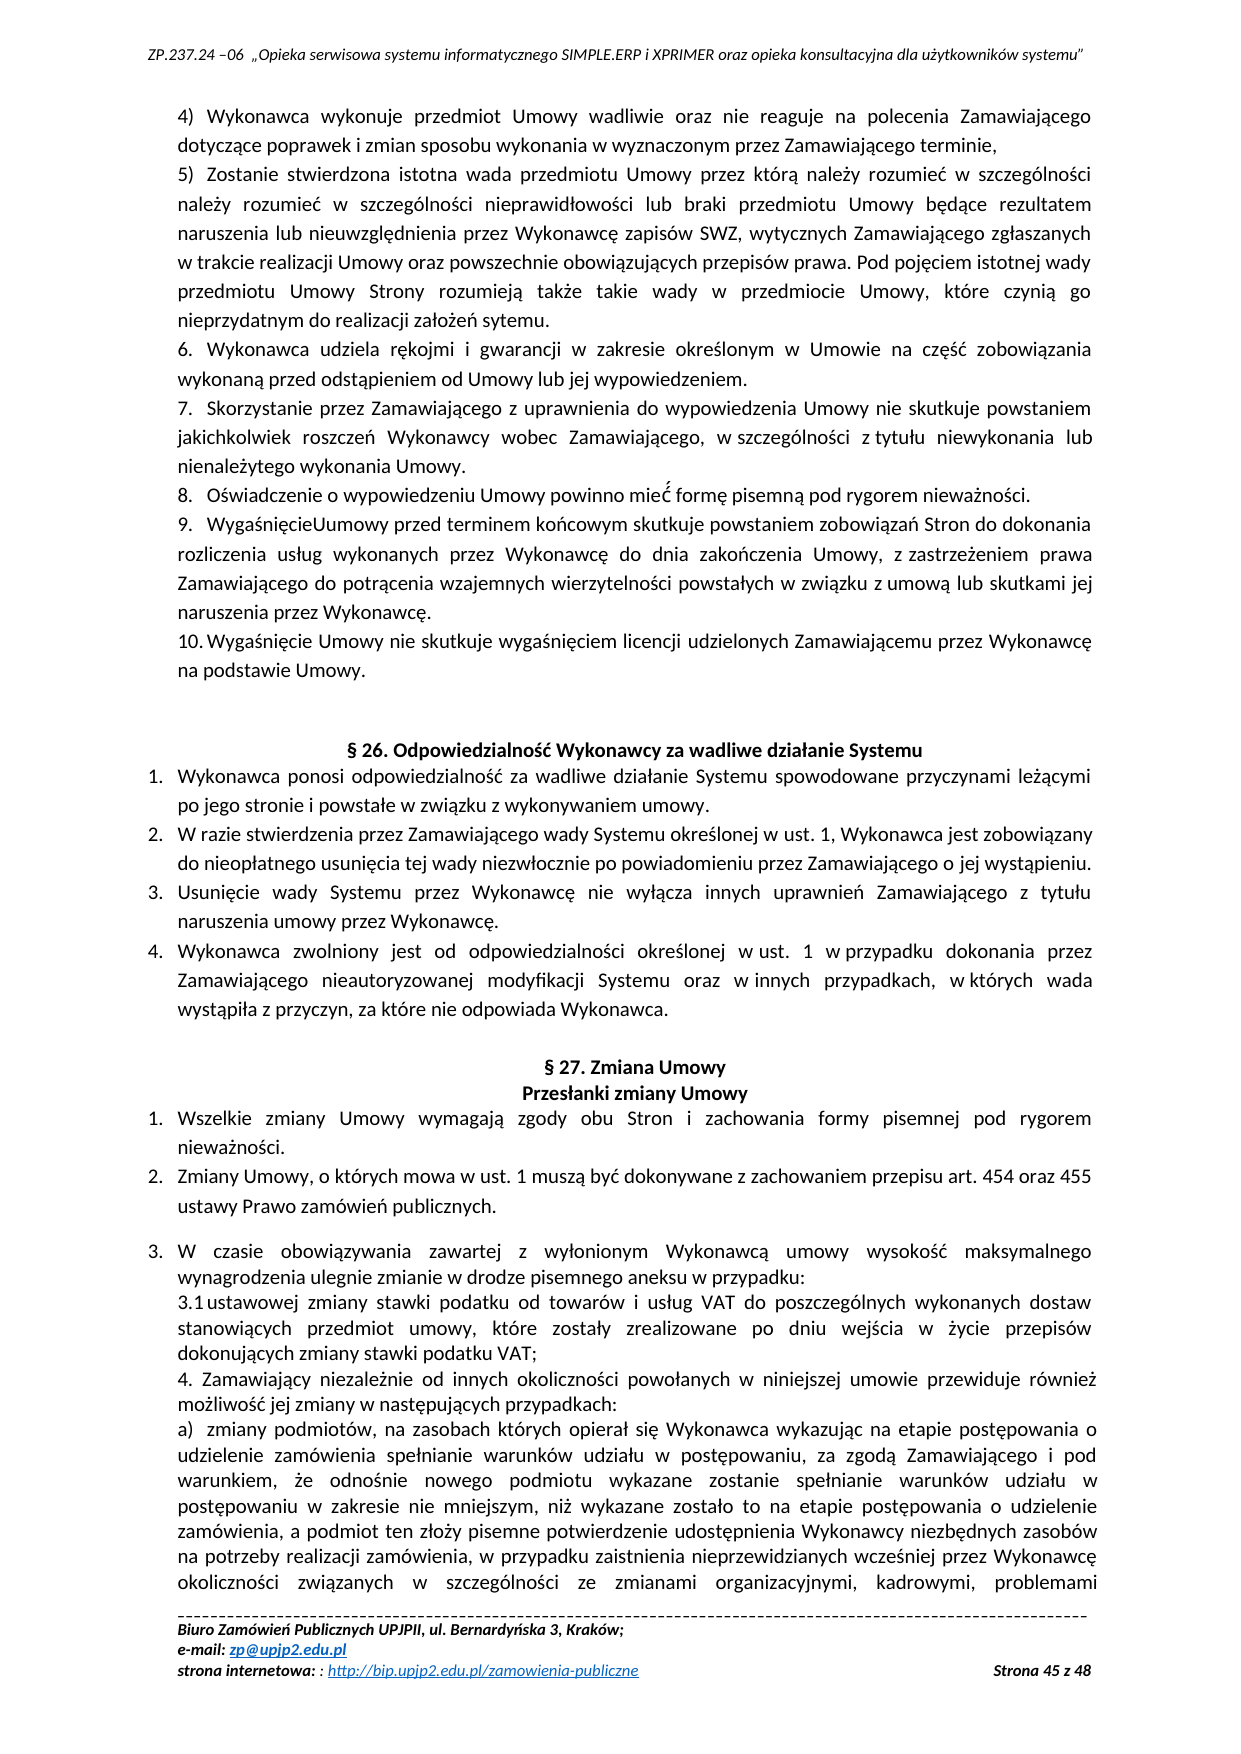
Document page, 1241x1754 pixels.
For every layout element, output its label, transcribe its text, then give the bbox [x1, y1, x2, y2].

text Przesłanki zmiany Umowy [177, 1080, 1093, 1105]
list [177, 1417, 1099, 1594]
text 3. W czasie obowiązywania zawartej z wyłonionym Wykonawcą umowy wysokość maksymalnego wynagrodzenia ulegnie zmianie w drodze pisemnego aneksu w przypadku: [148, 1239, 1093, 1289]
list Zostanie stwierdzona istotna wada przedmiotu Umowy przez którą należy rozumieć w szczególności należy rozumieć w szczególności nieprawidłowości lub braki przedmiotu Umowy będące rezultatem naruszenia lub nieuwzględnienia przez Wykonawcę zapisów SWZ, wytycznych Zamawiającego zgłaszanych w trakcie realizacji Umowy oraz powszechnie obowiązujących przepisów prawa. Pod pojęciem istotnej wady przedmiotu Umowy Strony rozumieją także takie wady w przedmiocie Umowy, które czynią go nieprzydatnym do realizacji założeń sytemu. [177, 162, 1093, 333]
text § 26. Odpowiedzialność Wykonawcy za wadliwe działanie Systemu [177, 737, 1093, 763]
list Zmiany Umowy, o których mowa w ust. 1 muszą być dokonywane z zachowaniem przepisu art. 454 oraz 455 ustawy Prawo zamówień publicznych. [148, 1164, 1093, 1218]
list Usunięcie wady Systemu przez Wykonawcę nie wyłącza innych uprawnień Zamawiającego z tytułu naruszenia umowy przez Wykonawcę. [148, 879, 1093, 934]
list Wykonawca zwolniony jest od odpowiedzialności określonej w ust. 1 w przypadku dokonania przez Zamawiającego nieautoryzowanej modyfikacji Systemu oraz w innych przypadkach, w których wada wystąpiła z przyczyn, za które nie odpowiada Wykonawca. [148, 938, 1093, 1022]
text 3.1 ustawowej zmiany stawki podatku od towarów i usług VAT do poszczególnych wykonanych dostaw stanowiących przedmiot umowy, które zostały zrealizowane po dniu wejścia w życie przepisów dokonujących zmiany stawki podatku VAT; [177, 1289, 1093, 1366]
list W razie stwierdzenia przez Zamawiającego wady Systemu określonej w ust. 1, Wykonawca jest zobowiązany do nieopłatnego usunięcia tej wady niezwłocznie po powiadomieniu przez Zamawiającego o jej wystąpieniu. [148, 821, 1093, 876]
text 4. Zamawiający niezależnie od innych okoliczności powołanych w niniejszej umowie przewiduje również możliwość jej zmiany w następujących przypadkach: [177, 1366, 1099, 1417]
list Wszelkie zmiany Umowy wymagają zgody obu Stron i zachowania formy pisemnej pod rygorem nieważności. [148, 1105, 1093, 1160]
list Oświadczenie o wypowiedzeniu Umowy powinno mieć́ formę pisemną pod rygorem nieważności. [177, 482, 1093, 508]
list Wykonawca wykonuje przedmiot Umowy wadliwie oraz nie reaguje na polecenia Zamawiającego dotyczące poprawek i zmian sposobu wykonania w wyznaczonym przez Zamawiającego terminie, [177, 103, 1093, 158]
list WygaśnięcieUumowy przed terminem końcowym skutkuje powstaniem zobowiązań Stron do dokonania rozliczenia usług wykonanych przez Wykonawcę do dnia zakończenia Umowy, z zastrzeżeniem prawa Zamawiającego do potrącenia wzajemnych wierzytelności powstałych w związku z umową lub skutkami jej naruszenia przez Wykonawcę. [177, 512, 1093, 624]
list Skorzystanie przez Zamawiającego z uprawnienia do wypowiedzenia Umowy nie skutkuje powstaniem jakichkolwiek roszczeń Wykonawcy wobec Zamawiającego, w szczególności z tytułu niewykonania lub nienależytego wykonania Umowy. [177, 395, 1093, 479]
list Wygaśnięcie Umowy nie skutkuje wygaśnięciem licencji udzielonych Zamawiającemu przez Wykonawcę na podstawie Umowy. [177, 628, 1093, 683]
text § 27. Zmiana Umowy [177, 1054, 1093, 1080]
list Wykonawca ponosi odpowiedzialność za wadliwe działanie Systemu spowodowane przyczynami leżącymi po jego stronie i powstałe w związku z wykonywaniem umowy. [148, 763, 1093, 817]
list Wykonawca udziela rękojmi i gwarancji w zakresie określonym w Umowie na część zobowiązania wykonaną przed odstąpieniem od Umowy lub jej wypowiedzeniem. [177, 337, 1093, 391]
